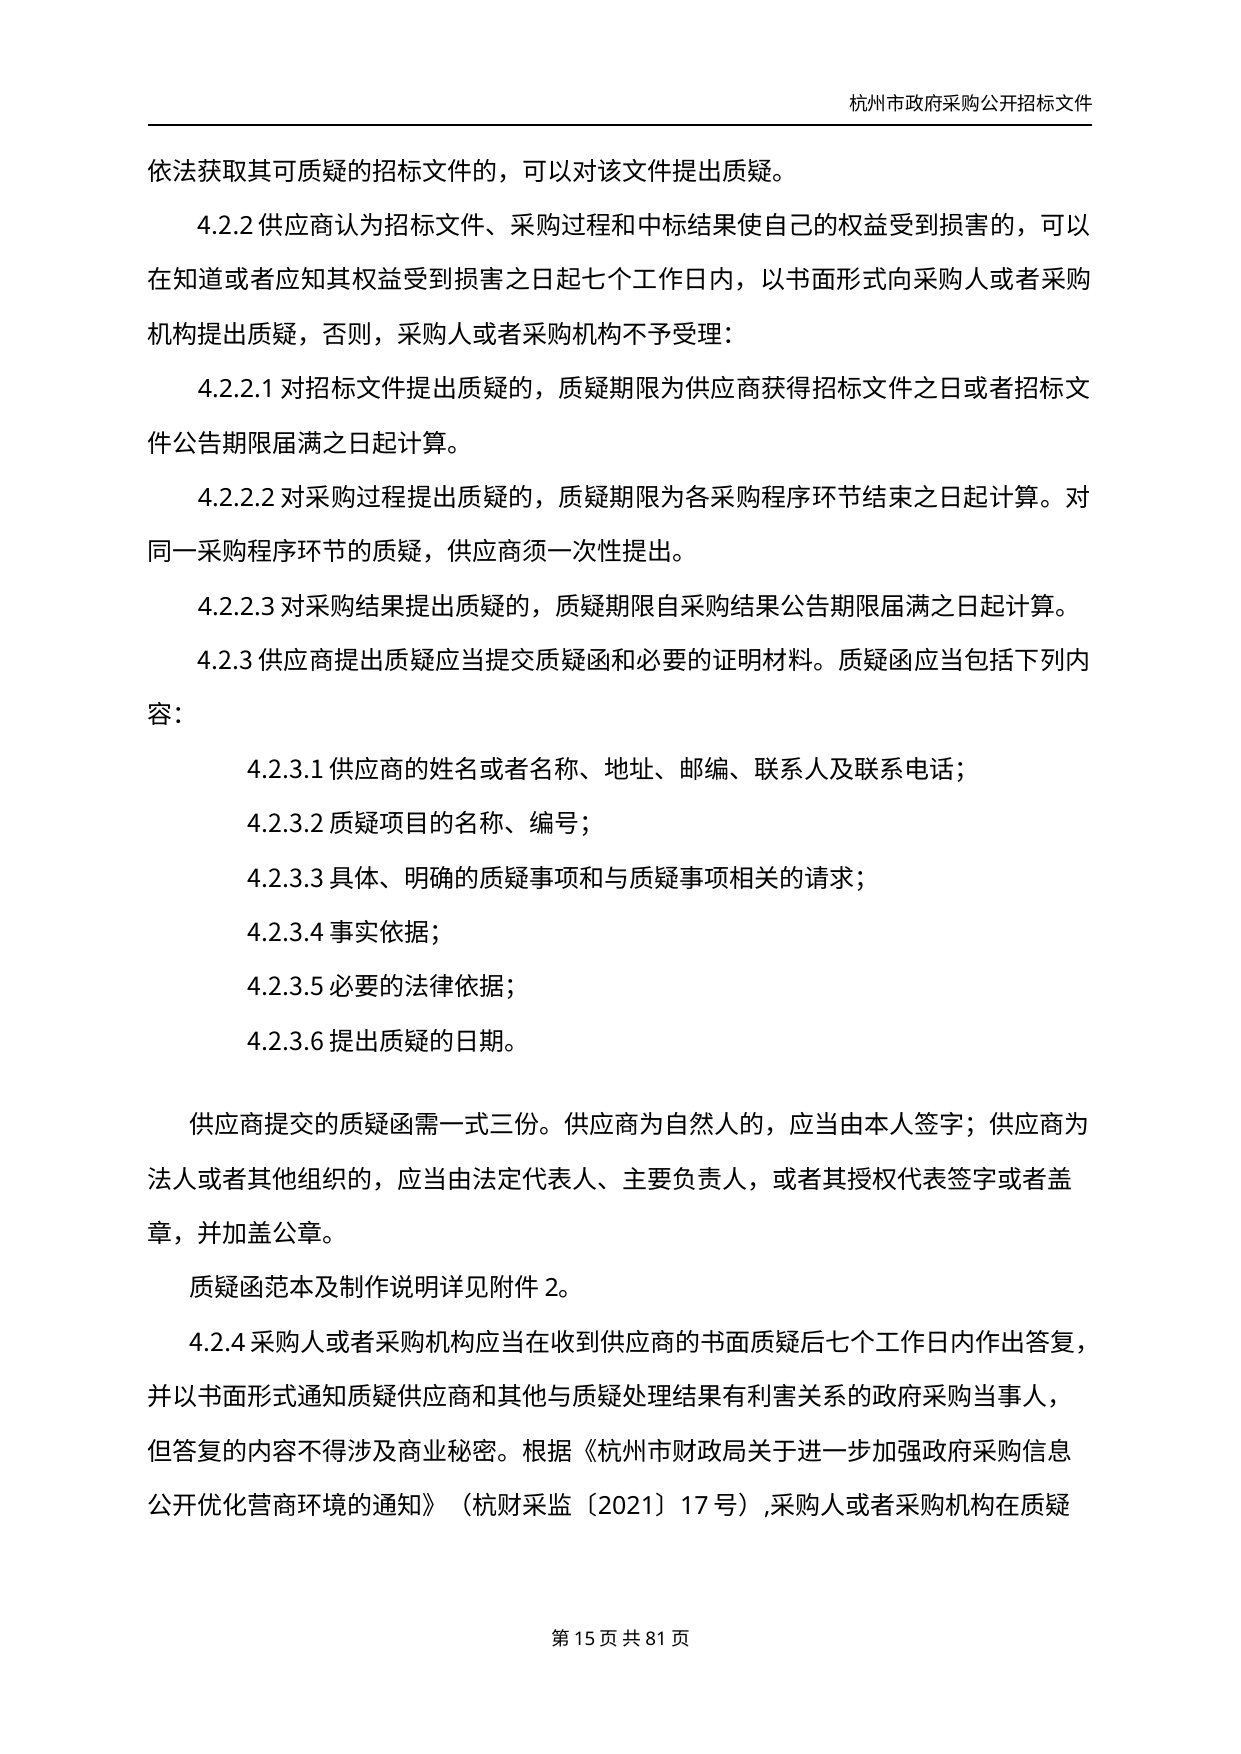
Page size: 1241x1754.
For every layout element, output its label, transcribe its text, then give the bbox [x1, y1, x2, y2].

text 4.2.3.3具体、明确的质疑事项和与质疑事项相关的请求； [148, 858, 1092, 894]
text 4.2.3.1供应商的姓名或者名称、地址、邮编、联系人及联系电话； [148, 749, 1092, 786]
text 4.2.2.1对招标文件提出质疑的，质疑期限为供应商获得招标文件之日或者招标文件公告期限届满之日起计算。 [148, 369, 1092, 459]
text 4.2.3.4事实依据； [148, 912, 1092, 949]
text 供应商提交的质疑函需一式三份。供应商为自然人的，应当由本人签字；供应商为法人或者其他组织的，应当由法定代表人、主要负责人，或者其授权代表签字或者盖章，并加盖公章。 [148, 1105, 1092, 1250]
text 4.2.3.2质疑项目的名称、编号； [148, 804, 1092, 840]
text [148, 151, 1092, 187]
text 质疑函范本及制作说明详见附件2。 [148, 1268, 1092, 1304]
text 4.2.2.3对采购结果提出质疑的，质疑期限自采购结果公告期限届满之日起计算。 [148, 586, 1092, 622]
text 4.2.3.5必要的法律依据； [148, 967, 1092, 1003]
text 4.2.3.6提出质疑的日期。 [148, 1021, 1092, 1057]
text 4.2.3供应商提出质疑应当提交质疑函和必要的证明材料。质疑函应当包括下列内容： [148, 641, 1092, 731]
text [148, 1322, 1092, 1522]
text 4.2.2.2对采购过程提出质疑的，质疑期限为各采购程序环节结束之日起计算。对同一采购程序环节的质疑，供应商须一次性提出。 [148, 477, 1092, 568]
text 4.2.2供应商认为招标文件、采购过程和中标结果使自己的权益受到损害的，可以在知道或者应知其权益受到损害之日起七个工作日内，以书面形式向采购人或者采购机构提出质疑，否则，采购人或者采购机构不予受理： [148, 206, 1092, 351]
